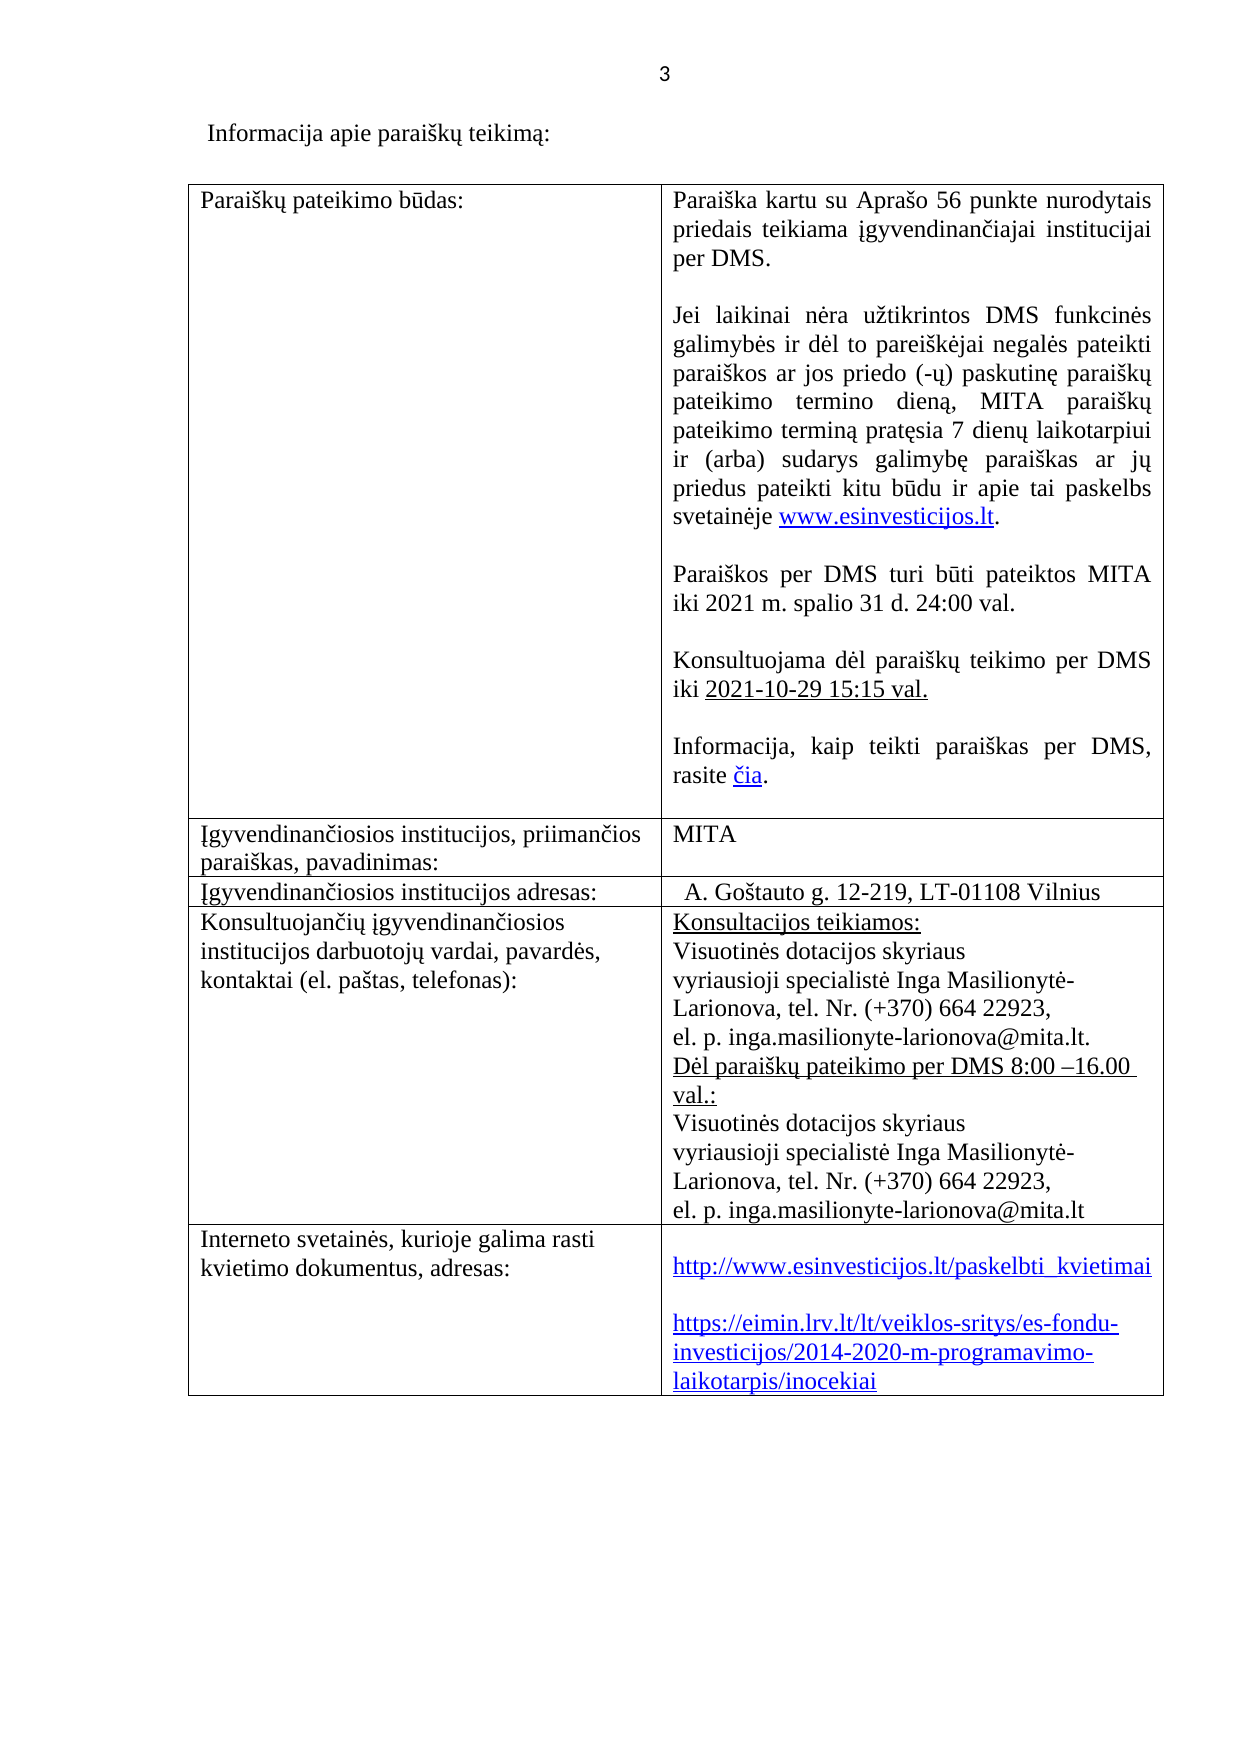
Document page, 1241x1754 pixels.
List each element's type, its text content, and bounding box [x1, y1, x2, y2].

table_cell http://www.esinvesticijos.lt/paskelbti_kvietimai https://eimin.lrv.lt/lt/veiklos-sritys/es-fondu-investicijos/2014-2020-m-programavimo-laikotarpis/inocekiai [662, 1225, 1163, 1394]
table_header Paraiška kartu su Aprašo 56 punkte nurodytais priedais teikiama įgyvendinančiajai institucijai per DMS. Jei laikinai nėra užtikrintos DMS funkcinės galimybės ir dėl to pareiškėjai negalės pateikti paraiškos ar jos priedo (-ų) paskutinę paraiškų pateikimo termino dieną, MITA paraiškų pateikimo terminą pratęsia 7 dienų laikotarpiui ir (arba) sudarys galimybę paraiškas ar jų priedus pateikti kitu būdu ir apie tai paskelbs svetainėje www.esinvesticijos.lt. Paraiškos per DMS turi būti pateiktos MITA iki 2021 m. spalio 31 d. 24:00 val. Konsultuojama dėl paraiškų teikimo per DMS iki 2021-10-29 15:15 val. Informacija, kaip teikti paraiškas per DMS, rasite čia. [662, 185, 1163, 818]
table_cell Interneto svetainės, kurioje galima rasti kvietimo dokumentus, adresas: [189, 1225, 661, 1394]
table_cell [662, 877, 1163, 906]
table_cell Konsultuojančių įgyvendinančiosios institucijos darbuotojų vardai, pavardės, kontaktai (el. paštas, telefonas): [189, 907, 661, 1223]
text Informacija apie paraiškų teikimą: [177, 118, 1152, 147]
table_header Paraiškų pateikimo būdas: [189, 185, 661, 818]
table_cell Įgyvendinančiosios institucijos adresas: [189, 877, 661, 906]
table_cell Konsultacijos teikiamos: Visuotinės dotacijos skyriaus vyriausioji specialistė Inga Masilionytė-Larionova, tel. Nr. (+370) 664 22923, el. p. inga.masilionyte-larionova@mita.lt. Dėl paraiškų pateikimo per DMS 8:00 –16.00 val.: Visuotinės dotacijos skyriaus vyriausioji specialistė Inga Masilionytė-Larionova, tel. Nr. (+370) 664 22923, el. p. inga.masilionyte-larionova@mita.lt [662, 907, 1163, 1223]
table_cell MITA [662, 819, 1163, 876]
table_cell Įgyvendinančiosios institucijos, priimančios paraiškas, pavadinimas: [189, 819, 661, 876]
